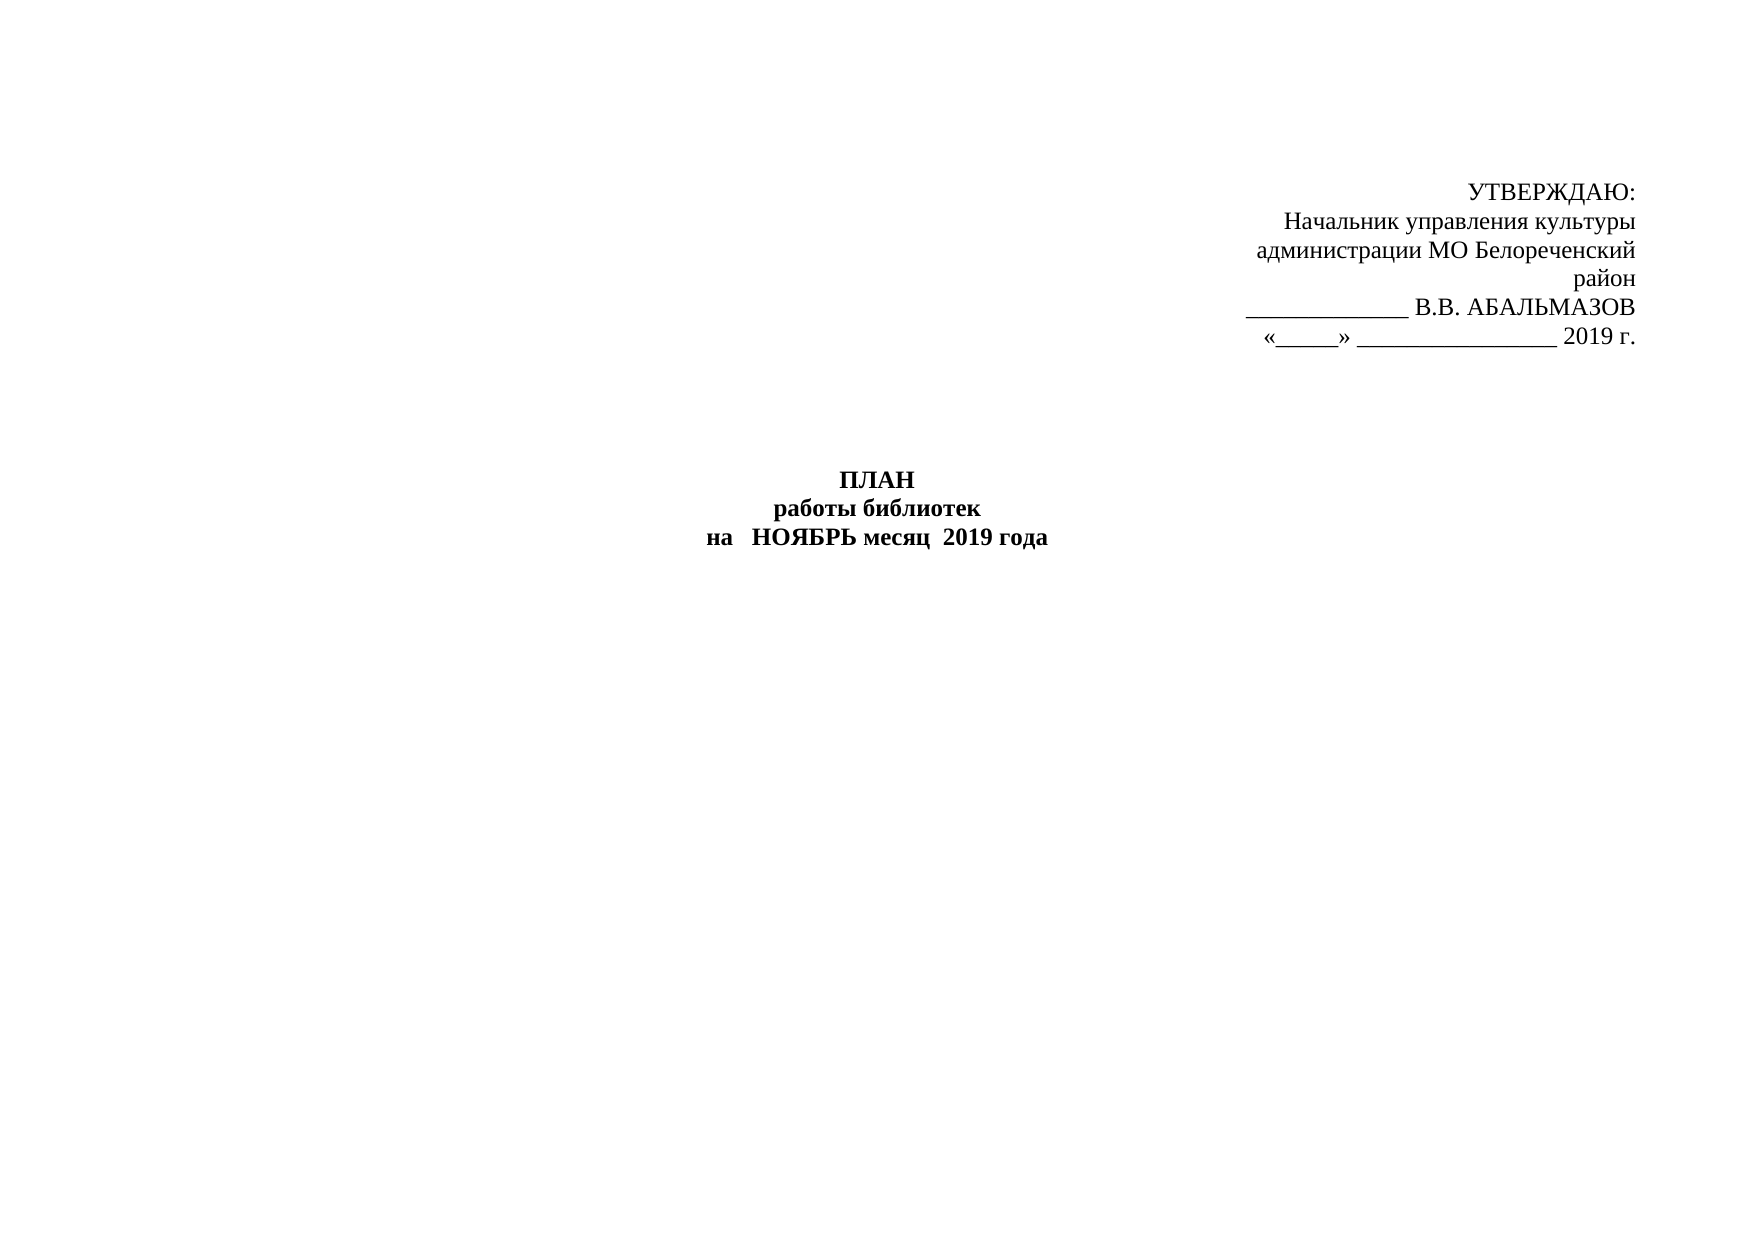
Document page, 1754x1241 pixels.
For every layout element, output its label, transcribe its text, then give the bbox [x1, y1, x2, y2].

text _____________ В.В. АБАЛЬМАЗОВ [118, 292, 1636, 321]
text Начальник управления культуры [118, 206, 1636, 235]
text работы библиотек [118, 493, 1636, 522]
text на НОЯБРЬ месяц 2019 года [118, 522, 1636, 551]
text УТВЕРЖДАЮ: [118, 177, 1636, 206]
text район [118, 263, 1636, 292]
text администрации МО Белореченский [118, 235, 1636, 263]
text «_____» ________________ . [118, 321, 1636, 350]
text ПЛАН [118, 465, 1636, 493]
